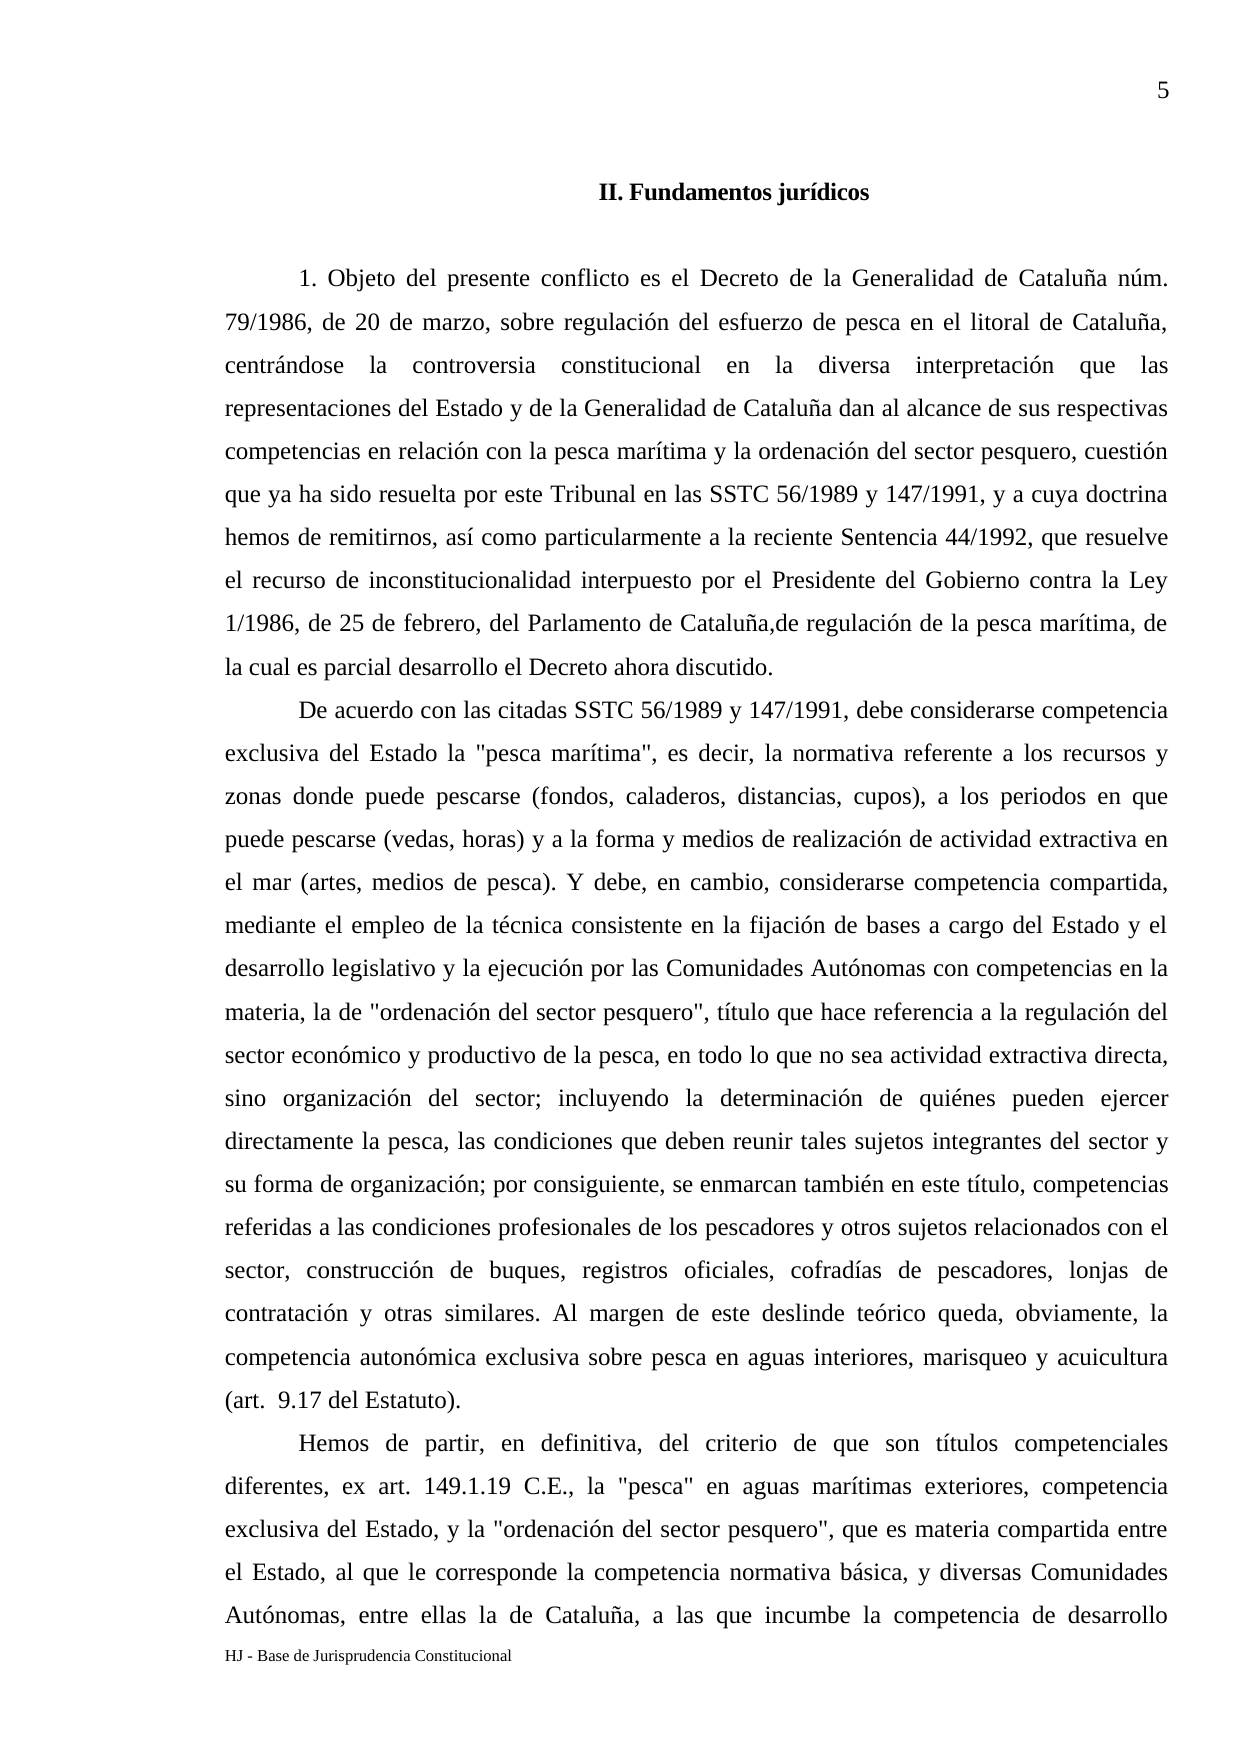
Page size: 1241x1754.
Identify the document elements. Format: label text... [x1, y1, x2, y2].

text De acuerdo con las citadas SSTC 56/1989 y 147/1991, debe considerarse competencia exclusiva del Estado la "pesca marítima", es decir, la normativa referente a los recursos y zonas donde puede pescarse (fondos, caladeros, distancias, cupos), a los periodos en que puede pescarse (vedas, horas) y a la forma y medios de realización de actividad extractiva en el mar (artes, medios de pesca). Y debe, en cambio, considerarse competencia compartida, mediante el empleo de la técnica consistente en la fijación de bases a cargo del Estado y el desarrollo legislativo y la ejecución por las Comunidades Autónomas con competencias en la materia, la de "ordenación del sector pesquero", título que hace referencia a la regulación del sector económico y productivo de la pesca, en todo lo que no sea actividad extractiva directa, sino organización del sector; incluyendo la determinación de quiénes pueden ejercer directamente la pesca, las condiciones que deben reunir tales sujetos integrantes del sector y su forma de organización; por consiguiente, se enmarcan también en este título, competencias referidas a las condiciones profesionales de los pescadores y otros sujetos relacionados con el sector, construcción de buques, registros oficiales, cofradías de pescadores, lonjas de contratación y otras similares. Al margen de este deslinde teórico queda, obviamente, la competencia autonómica exclusiva sobre pesca en aguas interiores, marisqueo y acuicultura (art. 9.17 del Estatuto). [224, 695, 1169, 1413]
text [224, 1428, 1169, 1629]
subtitle II. Fundamentos jurídicos [224, 177, 1169, 206]
text 1. Objeto del presente conflicto es el Decreto de la Generalidad de Cataluña núm. 79/1986, de 20 de marzo, sobre regulación del esfuerzo de pesca en el litoral de Cataluña, centrándose la controversia constitucional en la diversa interpretación que las representaciones del Estado y de la Generalidad de Cataluña dan al alcance de sus respectivas competencias en relación con la pesca marítima y la ordenación del sector pesquero, cuestión que ya ha sido resuelta por este Tribunal en las SSTC 56/1989 y 147/1991, y a cuya doctrina hemos de remitirnos, así como particularmente a la reciente Sentencia 44/1992, que resuelve el recurso de inconstitucionalidad interpuesto por el Presidente del Gobierno contra la Ley 1/1986, de 25 de febrero, del Parlamento de Cataluña,de regulación de la pesca marítima, de la cual es parcial desarrollo el Decreto ahora discutido. [224, 263, 1169, 680]
